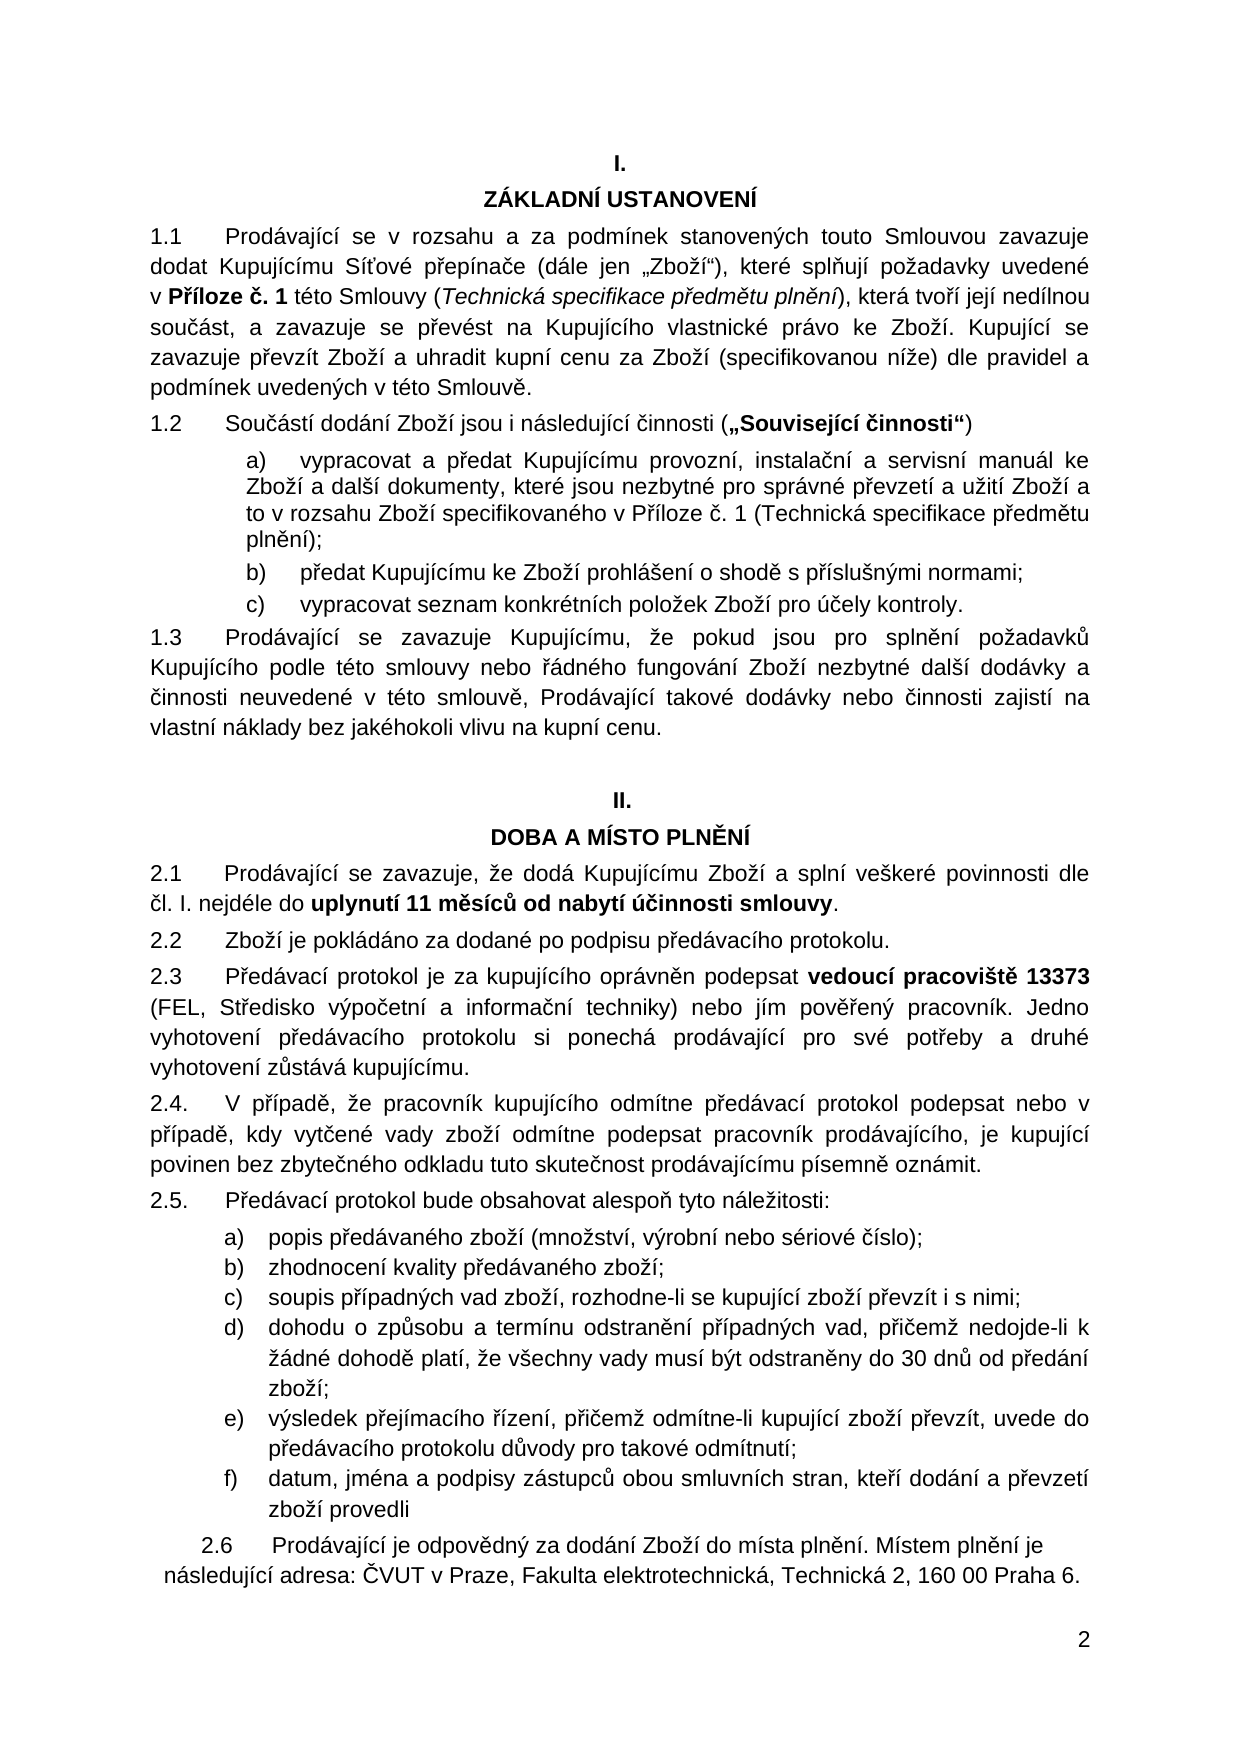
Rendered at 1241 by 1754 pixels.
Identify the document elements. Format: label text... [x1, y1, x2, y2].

subtitle a) vypracovat a předat Kupujícímu provozní, instalační a servisní manuál ke Zboží a další dokumenty, které jsou nezbytné pro správné převzetí a užití Zboží a to v rozsahu Zboží specifikovaného v Příloze č. 1 (Technická specifikace předmětu plnění); [246, 447, 1090, 552]
list zhodnocení kvality předávaného zboží; [224, 1254, 1090, 1280]
text 2.2 Zboží je pokládáno za dodané po podpisu předávacího protokolu. [150, 927, 1090, 953]
list výsledek přejímacího řízení, přičemž odmítne-li kupující zboží převzít, uvede do předávacího protokolu důvody pro takové odmítnutí; [224, 1405, 1090, 1462]
text 2.4. V případě, že pracovník kupujícího odmítne předávací protokol podepsat nebo v případě, kdy vytčené vady zboží odmítne podepsat pracovník prodávajícího, je kupující povinen bez zbytečného odkladu tuto skutečnost prodávajícímu písemně oznámit. [150, 1090, 1090, 1177]
list soupis případných vad zboží, rozhodne-li se kupující zboží převzít i s nimi; [224, 1284, 1090, 1311]
text II. [154, 787, 1090, 814]
text 1.3 Prodávající se zavazuje Kupujícímu, že pokud jsou pro splnění požadavků Kupujícího podle této smlouvy nebo řádného fungování Zboží nezbytné další dodávky a činnosti neuvedené v této smlouvě, Prodávající takové dodávky nebo činnosti zajistí na vlastní náklady bez jakéhokoli vlivu na kupní cenu. [150, 624, 1090, 741]
text DOBA A MÍSTO PLNĚNÍ [150, 824, 1090, 850]
subtitle 1.2 Součástí dodání Zboží jsou i následující činnosti („Související činnosti“) [150, 410, 1090, 437]
subtitle c) vypracovat seznam konkrétních položek Zboží pro účely kontroly. [246, 591, 1090, 617]
text I. [150, 150, 1090, 176]
subtitle 1.1 Prodávající se v rozsahu a za podmínek stanovených touto Smlouvou zavazuje dodat Kupujícímu Síťové přepínače (dále jen „Zboží“), které splňují požadavky uvedené v Příloze č. 1 této Smlouvy (Technická specifikace předmětu plnění), která tvoří její nedílnou součást, a zavazuje se převést na Kupujícího vlastnické právo ke Zboží. Kupující se zavazuje převzít Zboží a uhradit kupní cenu za Zboží (specifikovanou níže) dle pravidel a podmínek uvedených v této Smlouvě. [150, 223, 1090, 400]
text 2.5. Předávací protokol bude obsahovat alespoň tyto náležitosti: [150, 1187, 1090, 1214]
subtitle b) předat Kupujícímu ke Zboží prohlášení o shodě s příslušnými normami; [246, 558, 1090, 585]
list popis předávaného zboží (množství, výrobní nebo sériové číslo); [224, 1224, 1090, 1250]
text ZÁKLADNÍ USTANOVENÍ [150, 186, 1090, 213]
text 2.1 Prodávající se zavazuje, že dodá Kupujícímu Zboží a splní veškeré povinnosti dle čl. I. nejdéle do uplynutí 11 měsíců od nabytí účinnosti smlouvy. [150, 860, 1090, 917]
text 2.3 Předávací protokol je za kupujícího oprávněn podepsat vedoucí pracoviště 13373 (FEL, Středisko výpočetní a informační techniky) nebo jím pověřený pracovník. Jedno vyhotovení předávacího protokolu si ponechá prodávající pro své potřeby a druhé vyhotovení zůstává kupujícímu. [150, 963, 1090, 1080]
text 2.6 Prodávající je odpovědný za dodání Zboží do místa plnění. Místem plnění je následující adresa: ČVUT v Praze, Fakulta elektrotechnická, Technická 2, 160 00 Praha 6. [154, 1532, 1090, 1589]
list dohodu o způsobu a termínu odstranění případných vad, přičemž nedojde-li k žádné dohodě platí, že všechny vady musí být odstraněny do 30 dnů od předání zboží; [224, 1314, 1090, 1401]
list datum, jména a podpisy zástupců obou smluvních stran, kteří dodání a převzetí zboží provedli [224, 1465, 1090, 1522]
